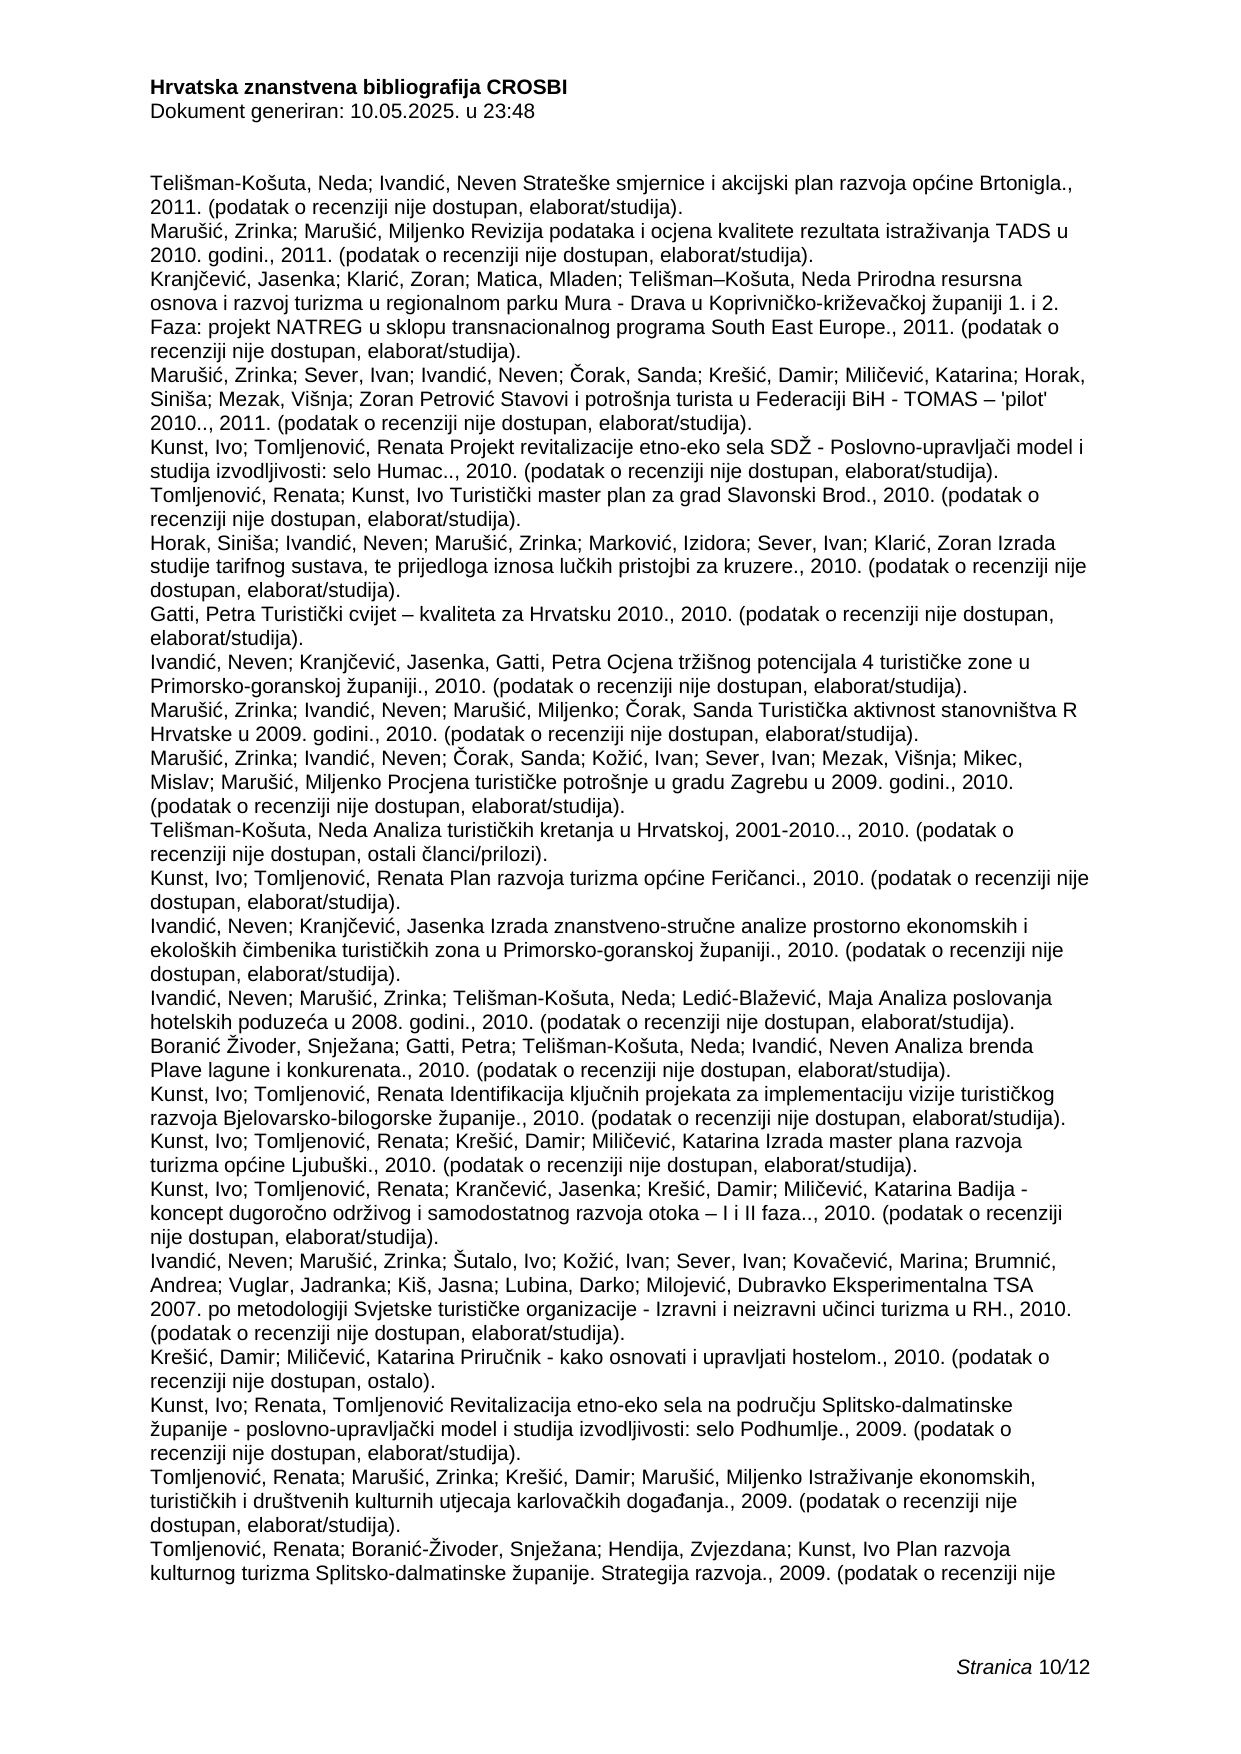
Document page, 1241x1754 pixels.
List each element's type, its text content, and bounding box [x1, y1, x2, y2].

text Kunst, Ivo; Tomljenović, Renata [150, 434, 1090, 482]
text Gatti, Petra [150, 602, 1090, 650]
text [150, 1537, 1090, 1584]
text Telišman-Košuta, Neda [150, 818, 1090, 866]
text Ivandić, Neven; Kranjčević, Jasenka, Gatti, Petra [150, 650, 1090, 698]
text Kunst, Ivo; Tomljenović, Renata [150, 1081, 1090, 1129]
text Kunst, Ivo; Tomljenović, Renata; Krančević, Jasenka; Krešić, Damir; Miličević, Katarina [150, 1177, 1090, 1249]
text Tomljenović, Renata; Kunst, Ivo [150, 482, 1090, 530]
text Kunst, Ivo; Renata, Tomljenović [150, 1393, 1090, 1465]
text Marušić, Zrinka; Ivandić, Neven; Čorak, Sanda; Kožić, Ivan; Sever, Ivan; Mezak, Višnja; Mikec, Mislav; Marušić, Miljenko [150, 746, 1090, 818]
text Boranić Živoder, Snježana; Gatti, Petra; Telišman-Košuta, Neda; Ivandić, Neven [150, 1033, 1090, 1081]
text Tomljenović, Renata; Marušić, Zrinka; Krešić, Damir; Marušić, Miljenko [150, 1465, 1090, 1537]
text Ivandić, Neven; Marušić, Zrinka; Telišman-Košuta, Neda; Ledić-Blažević, Maja [150, 986, 1090, 1033]
text Krešić, Damir; Miličević, Katarina [150, 1345, 1090, 1393]
text Marušić, Zrinka; Ivandić, Neven; Marušić, Miljenko; Čorak, Sanda [150, 698, 1090, 746]
text Kranjčević, Jasenka; Klarić, Zoran; Matica, Mladen; Telišman–Košuta, Neda [150, 267, 1090, 363]
text Telišman-Košuta, Neda; Ivandić, Neven [150, 171, 1090, 219]
text Marušić, Zrinka; Sever, Ivan; Ivandić, Neven; Čorak, Sanda; Krešić, Damir; Miličević, Katarina; Horak, Siniša; Mezak, Višnja; Zoran Petrović [150, 363, 1090, 434]
text Kunst, Ivo; Tomljenović, Renata; Krešić, Damir; Miličević, Katarina [150, 1129, 1090, 1177]
text Kunst, Ivo; Tomljenović, Renata [150, 866, 1090, 914]
text Ivandić, Neven; Kranjčević, Jasenka [150, 914, 1090, 986]
text Marušić, Zrinka; Marušić, Miljenko [150, 219, 1090, 267]
text Ivandić, Neven; Marušić, Zrinka; Šutalo, Ivo; Kožić, Ivan; Sever, Ivan; Kovačević, Marina; Brumnić, Andrea; Vuglar, Jadranka; Kiš, Jasna; Lubina, Darko; Milojević, Dubravko [150, 1249, 1090, 1345]
text Horak, Siniša; Ivandić, Neven; Marušić, Zrinka; Marković, Izidora; Sever, Ivan; Klarić, Zoran [150, 530, 1090, 602]
